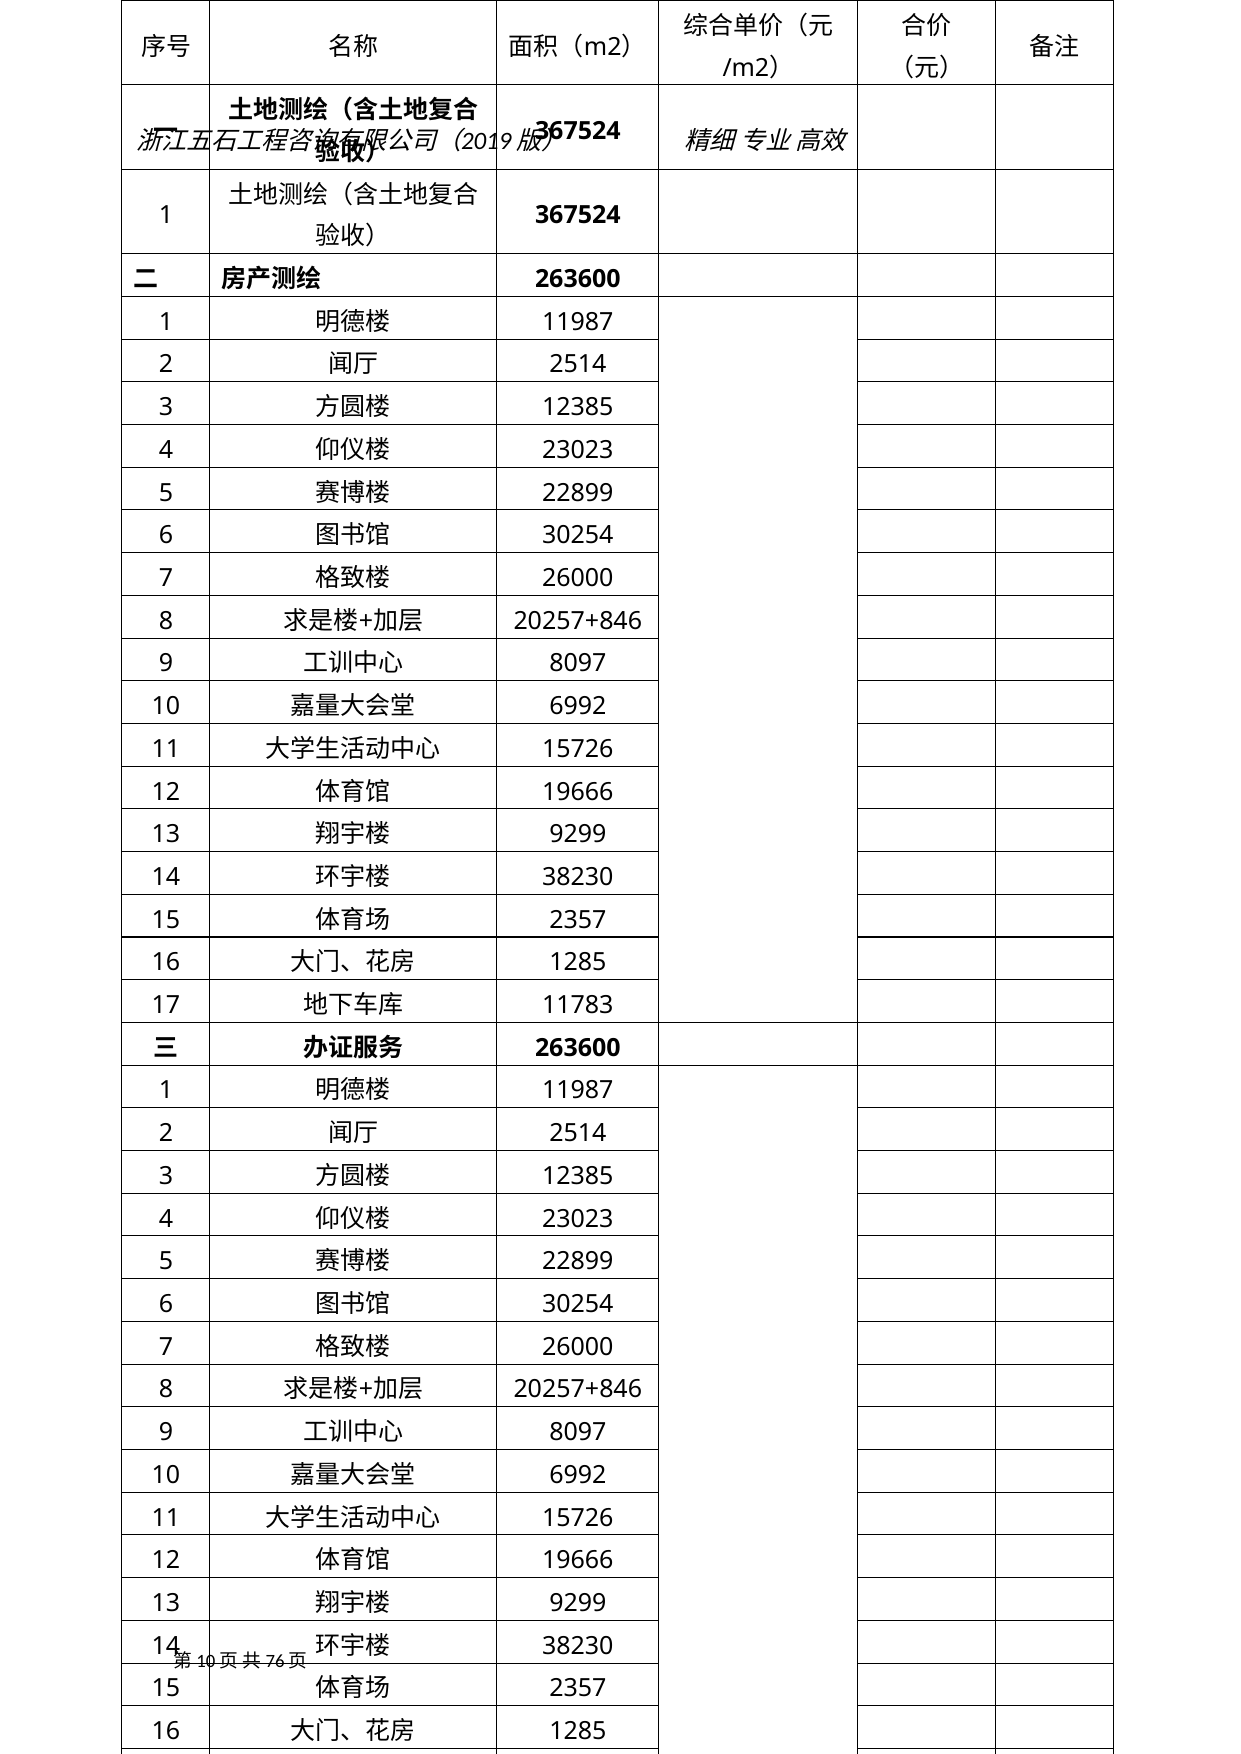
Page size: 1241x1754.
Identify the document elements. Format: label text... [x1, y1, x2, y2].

table_cell [996, 85, 1113, 169]
table_cell [996, 1450, 1113, 1492]
table_cell 8 [122, 596, 209, 637]
table_cell [996, 254, 1113, 296]
table_cell [858, 895, 995, 936]
table_cell [858, 425, 995, 467]
table_cell [996, 1621, 1113, 1662]
table_cell 15 [122, 1664, 209, 1705]
table_cell 14 [122, 852, 209, 894]
table_cell [996, 681, 1113, 723]
table_cell 22899 [497, 468, 658, 509]
table_cell 8097 [497, 639, 658, 680]
table_cell [858, 510, 995, 552]
table_cell 环宇楼 [210, 1621, 496, 1662]
table_cell 2357 [497, 895, 658, 936]
table_cell [858, 553, 995, 595]
table_cell [858, 1621, 995, 1662]
table_cell [996, 1023, 1113, 1064]
table_cell [996, 767, 1113, 808]
table_cell 格致楼 [210, 553, 496, 595]
table_cell 16 [122, 938, 209, 979]
table_cell 38230 [497, 852, 658, 894]
table_cell [996, 1279, 1113, 1321]
table_cell 大门、花房 [210, 938, 496, 979]
table_cell [858, 1365, 995, 1406]
table_cell [858, 1066, 995, 1107]
table_cell [858, 1322, 995, 1363]
table_cell [858, 767, 995, 808]
table_cell 20257+846 [497, 1365, 658, 1406]
table_cell 263600 [497, 1023, 658, 1064]
table_cell 13 [122, 809, 209, 851]
table_cell 工训中心 [210, 639, 496, 680]
table_cell 闻厅 [210, 340, 496, 381]
table_cell 9 [122, 639, 209, 680]
table_cell 7 [122, 553, 209, 595]
table_cell [996, 1535, 1113, 1577]
table_cell 3 [122, 1151, 209, 1193]
table_cell 体育场 [210, 1664, 496, 1705]
table_cell 11 [122, 1493, 209, 1534]
table_cell [858, 1749, 995, 1754]
table_cell 38230 [497, 1621, 658, 1662]
table_cell 1 [122, 170, 209, 253]
table_cell [996, 1236, 1113, 1278]
table_cell 方圆楼 [210, 1151, 496, 1193]
table_cell [858, 382, 995, 424]
table_cell 367524 [497, 85, 658, 169]
table_header 备注 [996, 1, 1113, 84]
table_cell 367524 [497, 170, 658, 253]
table_cell [996, 510, 1113, 552]
table_cell 8 [122, 1365, 209, 1406]
table_cell 土地测绘（含土地复合验收） [210, 85, 496, 169]
table_cell [996, 1664, 1113, 1705]
table_cell 翔宇楼 [210, 1578, 496, 1620]
table_cell [996, 938, 1113, 979]
table_cell [996, 1578, 1113, 1620]
table_cell [996, 852, 1113, 894]
table_cell [858, 297, 995, 338]
table_cell 1 [122, 297, 209, 338]
table_cell [858, 1407, 995, 1449]
table_cell [858, 596, 995, 637]
table_cell 6 [122, 510, 209, 552]
table_cell [858, 1108, 995, 1150]
table_cell 30254 [497, 510, 658, 552]
table_cell 9299 [497, 809, 658, 851]
table_cell 环宇楼 [210, 852, 496, 894]
table_cell [858, 170, 995, 253]
table_cell 5 [122, 468, 209, 509]
table_cell [996, 1407, 1113, 1449]
table_cell 明德楼 [210, 297, 496, 338]
table_cell 6992 [497, 1450, 658, 1492]
table_cell [996, 340, 1113, 381]
table_cell [858, 1194, 995, 1235]
table_cell 土地测绘（含土地复合验收） [210, 170, 496, 253]
table_cell [996, 1493, 1113, 1534]
table_cell [996, 1749, 1113, 1754]
table_cell 图书馆 [210, 510, 496, 552]
table_cell 2 [122, 1108, 209, 1150]
table_cell 15 [122, 895, 209, 936]
table_cell [996, 724, 1113, 766]
table_cell [996, 1706, 1113, 1748]
table_cell 11 [122, 724, 209, 766]
table_cell [858, 468, 995, 509]
table_cell [996, 980, 1113, 1022]
table_cell 6 [122, 1279, 209, 1321]
table_cell 求是楼+加层 [210, 1365, 496, 1406]
table_cell 大学生活动中心 [210, 1493, 496, 1534]
table_cell 7 [122, 1322, 209, 1363]
table_cell 5 [122, 1236, 209, 1278]
table_cell 30254 [497, 1279, 658, 1321]
table_cell 一 [122, 85, 209, 169]
table_cell [659, 297, 857, 1022]
table_cell 15726 [497, 724, 658, 766]
table_cell [858, 1450, 995, 1492]
table_cell 10 [122, 681, 209, 723]
table_cell 2357 [497, 1664, 658, 1705]
table_cell 12 [122, 767, 209, 808]
table_header 综合单价（元/m2） [659, 1, 857, 84]
table_cell 翔宇楼 [210, 809, 496, 851]
table_cell 17 [122, 980, 209, 1022]
table_cell [858, 1236, 995, 1278]
table_cell [996, 809, 1113, 851]
table_header 序号 [122, 1, 209, 84]
table_cell 11987 [497, 1066, 658, 1107]
table_cell [659, 1066, 857, 1754]
table_cell 20257+846 [497, 596, 658, 637]
table_cell 格致楼 [210, 1322, 496, 1363]
table_cell [996, 1066, 1113, 1107]
table_cell [996, 297, 1113, 338]
table_cell 方圆楼 [210, 382, 496, 424]
table_cell 6992 [497, 681, 658, 723]
table_cell 赛博楼 [210, 468, 496, 509]
table_cell 地下车库 [210, 980, 496, 1022]
table_header 面积（m2） [497, 1, 658, 84]
table_cell 大学生活动中心 [210, 724, 496, 766]
table_cell 办证服务 [210, 1023, 496, 1064]
table_cell 体育场 [210, 895, 496, 936]
table_cell [996, 382, 1113, 424]
table_header 合价（元） [858, 1, 995, 84]
table_cell 体育馆 [210, 1535, 496, 1577]
table_cell 11783 [497, 980, 658, 1022]
table_cell [858, 1023, 995, 1064]
table_cell 10 [122, 1450, 209, 1492]
table_cell [996, 170, 1113, 253]
table_cell [858, 1578, 995, 1620]
table_cell 房产测绘 [210, 254, 496, 296]
table_cell 嘉量大会堂 [210, 681, 496, 723]
table_cell [858, 852, 995, 894]
table_cell 8097 [497, 1407, 658, 1449]
table_cell [996, 596, 1113, 637]
table_cell 19666 [497, 767, 658, 808]
table_cell [858, 1279, 995, 1321]
table_cell 2 [122, 340, 209, 381]
table_cell 2514 [497, 340, 658, 381]
table_cell [659, 170, 857, 253]
table_cell 13 [122, 1578, 209, 1620]
table_cell [858, 340, 995, 381]
table_cell [996, 425, 1113, 467]
table_cell [996, 1194, 1113, 1235]
table_cell 嘉量大会堂 [210, 1450, 496, 1492]
table_cell [996, 468, 1113, 509]
table_cell [996, 1365, 1113, 1406]
table_cell [858, 254, 995, 296]
table_cell 11987 [497, 297, 658, 338]
table_cell 赛博楼 [210, 1236, 496, 1278]
table_cell 3 [122, 382, 209, 424]
table_cell [996, 895, 1113, 936]
table_cell 16 [122, 1706, 209, 1748]
table_cell 1 [122, 1066, 209, 1107]
table_cell [858, 1664, 995, 1705]
table_cell [858, 980, 995, 1022]
table_cell 26000 [497, 553, 658, 595]
table_cell [858, 938, 995, 979]
table_cell 仰仪楼 [210, 1194, 496, 1235]
table_cell 14 [122, 1621, 209, 1662]
table_cell 二 [122, 254, 209, 296]
table_cell 4 [122, 425, 209, 467]
table_cell 263600 [497, 254, 658, 296]
table_cell 1285 [497, 1706, 658, 1748]
table_cell [858, 724, 995, 766]
table_cell 22899 [497, 1236, 658, 1278]
table_cell [858, 681, 995, 723]
table_cell [659, 85, 857, 169]
table_cell 12 [122, 1535, 209, 1577]
table_cell 三 [122, 1023, 209, 1064]
table_cell [858, 1706, 995, 1748]
table_cell [858, 1535, 995, 1577]
table_cell 闻厅 [210, 1108, 496, 1150]
table_cell [858, 85, 995, 169]
table_cell [996, 553, 1113, 595]
table_cell 明德楼 [210, 1066, 496, 1107]
table_cell 2514 [497, 1108, 658, 1150]
table_cell 图书馆 [210, 1279, 496, 1321]
table_cell 1285 [497, 938, 658, 979]
table_cell 求是楼+加层 [210, 596, 496, 637]
table_cell [659, 1023, 857, 1064]
table_cell 12385 [497, 1151, 658, 1193]
table_cell [996, 1108, 1113, 1150]
table_cell 26000 [497, 1322, 658, 1363]
table_cell 体育馆 [210, 767, 496, 808]
table_cell [858, 1151, 995, 1193]
table_cell [858, 809, 995, 851]
table_cell 15726 [497, 1493, 658, 1534]
table_cell 大门、花房 [210, 1706, 496, 1748]
table_cell 4 [122, 1194, 209, 1235]
table_cell 9 [122, 1407, 209, 1449]
table_header 名称 [210, 1, 496, 84]
table_cell 12385 [497, 382, 658, 424]
table_cell 9299 [497, 1578, 658, 1620]
table_cell [858, 639, 995, 680]
table_cell 23023 [497, 425, 658, 467]
table_cell 仰仪楼 [210, 425, 496, 467]
table_cell [659, 254, 857, 296]
table_cell [858, 1493, 995, 1534]
table_cell 工训中心 [210, 1407, 496, 1449]
table_cell [996, 639, 1113, 680]
table_cell [996, 1151, 1113, 1193]
table_cell [996, 1322, 1113, 1363]
table_cell 23023 [497, 1194, 658, 1235]
table_cell 19666 [497, 1535, 658, 1577]
